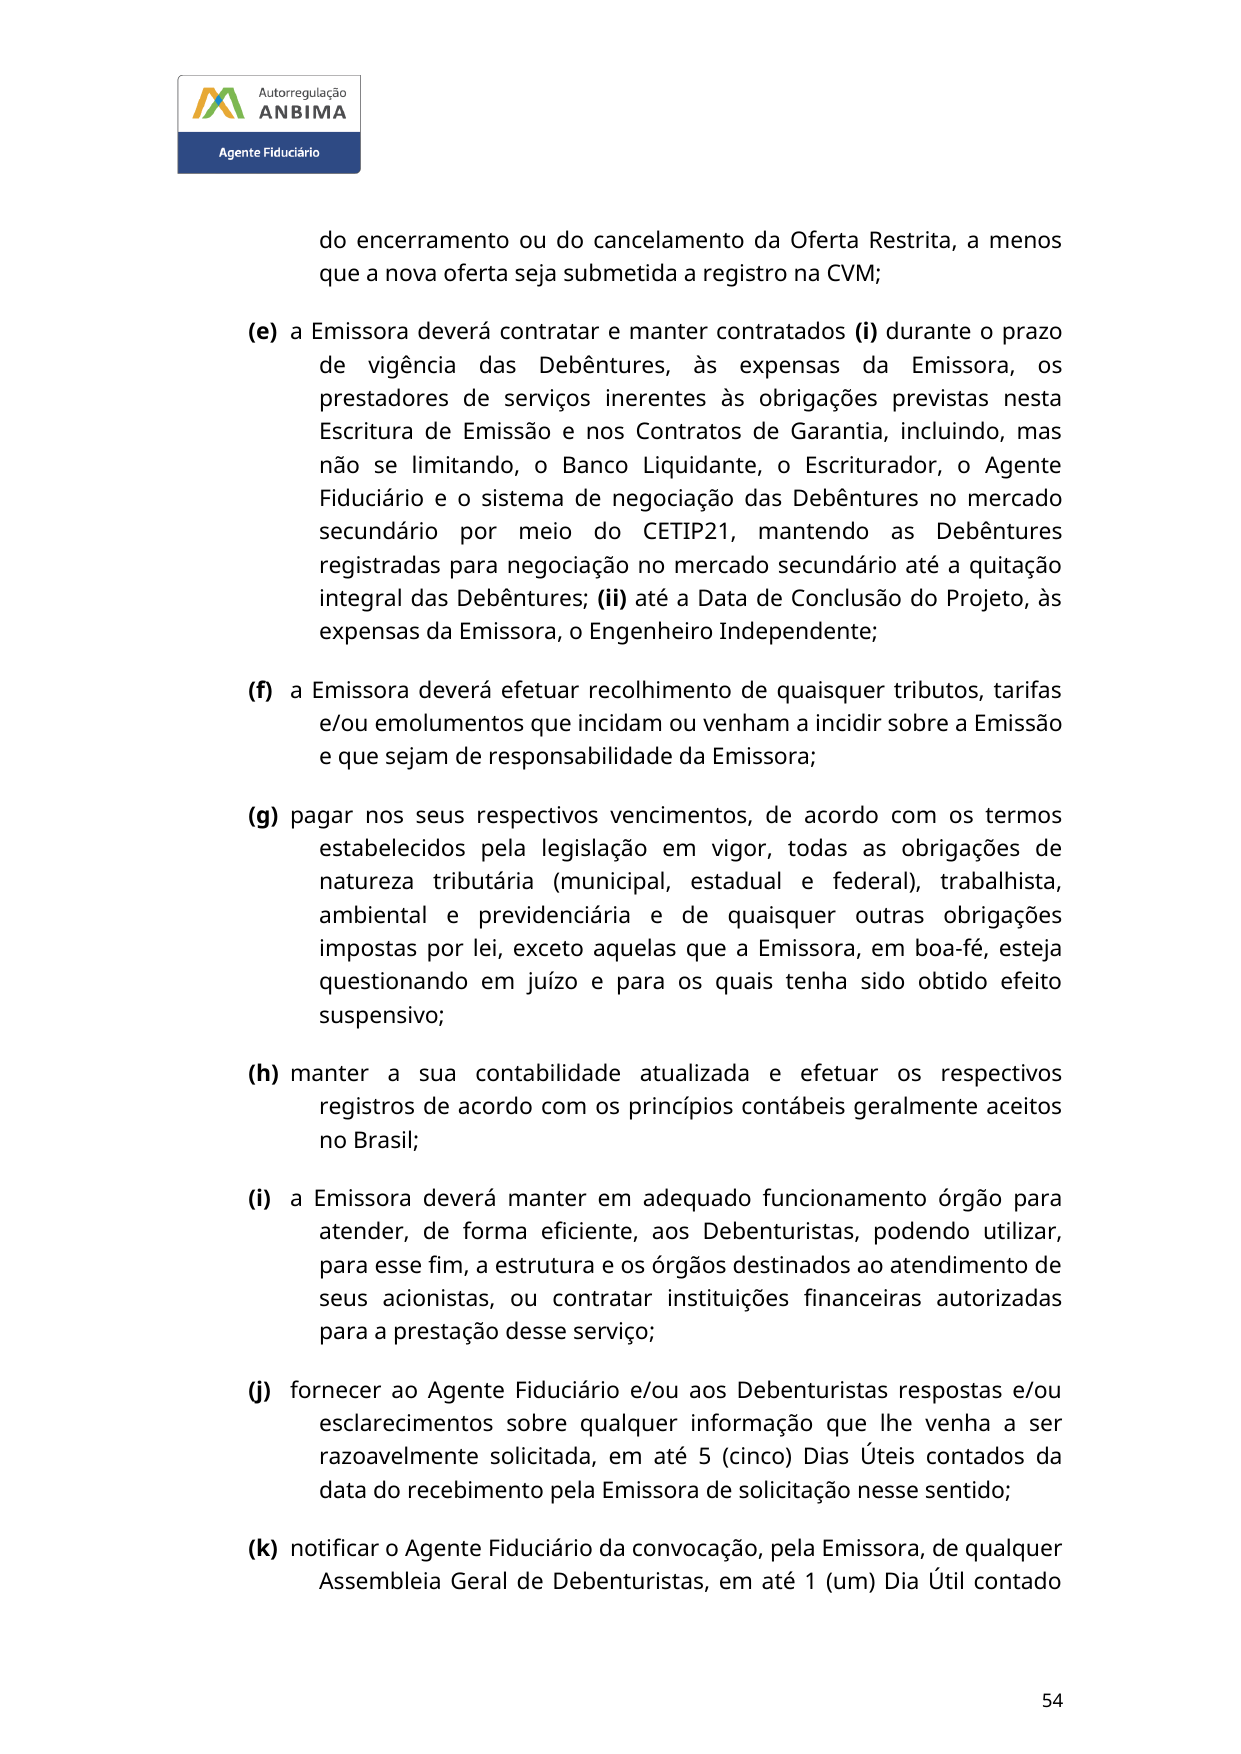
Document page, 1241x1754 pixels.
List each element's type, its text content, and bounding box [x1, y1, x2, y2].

list a Emissora deverá efetuar recolhimento de quaisquer tributos, tarifas e/ou emolumentos que incidam ou venham a incidir sobre a Emissão e que sejam de responsabilidade da Emissora; [248, 672, 1063, 772]
list fornecer ao Agente Fiduciário e/ou aos Debenturistas respostas e/ou esclarecimentos sobre qualquer informação que lhe venha a ser razoavelmente solicitada, em até 5 (cinco) Dias Úteis contados da data do recebimento pela Emissora de solicitação nesse sentido; [248, 1372, 1063, 1505]
picture [177, 75, 361, 174]
list a Emissora deverá contratar e manter contratados (i) durante o prazo de vigência das Debêntures, às expensas da Emissora, os prestadores de serviços inerentes às obrigações previstas nesta Escritura de Emissão e nos Contratos de Garantia, incluindo, mas não se limitando, o Banco Liquidante, o Escriturador, o Agente Fiduciário e o sistema de negociação das Debêntures no mercado secundário por meio do CETIP21, mantendo as Debêntures registradas para negociação no mercado secundário até a quitação integral das Debêntures; (ii) até a Data de Conclusão do Projeto, às expensas da Emissora, o Engenheiro Independente; [248, 313, 1063, 647]
list a Emissora deverá manter em adequado funcionamento órgão para atender, de forma eficiente, aos Debenturistas, podendo utilizar, para esse fim, a estrutura e os órgãos destinados ao atendimento de seus acionistas, ou contratar instituições financeiras autorizadas para a prestação desse serviço; [248, 1180, 1063, 1347]
list manter a sua contabilidade atualizada e efetuar os respectivos registros de acordo com os princípios contábeis geralmente aceitos no Brasil; [248, 1055, 1063, 1155]
list pagar nos seus respectivos vencimentos, de acordo com os termos estabelecidos pela legislação em vigor, todas as obrigações de natureza tributária (municipal, estadual e federal), trabalhista, ambiental e previdenciária e de quaisquer outras obrigações impostas por lei, exceto aquelas que a Emissora, em boa-fé, esteja questionando em juízo e para os quais tenha sido obtido efeito suspensivo; [248, 797, 1063, 1030]
